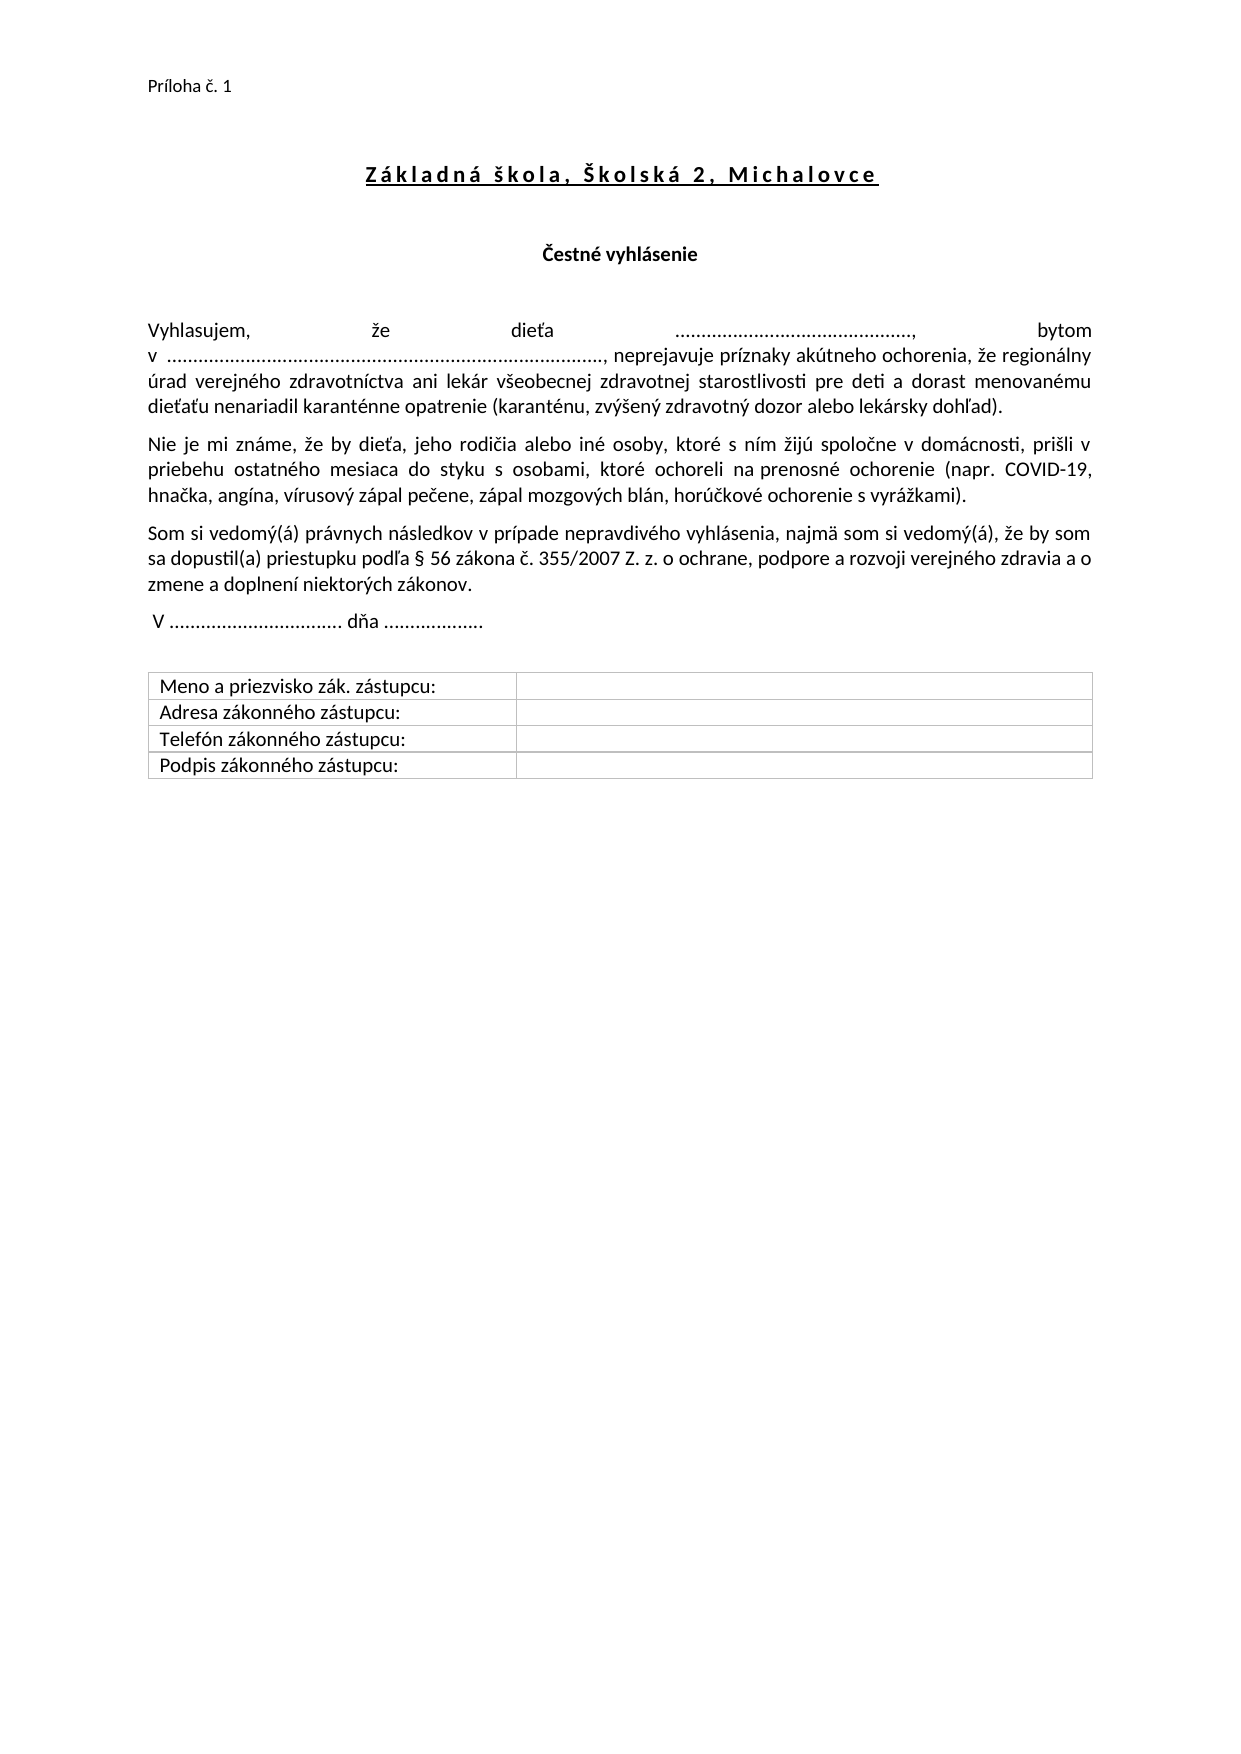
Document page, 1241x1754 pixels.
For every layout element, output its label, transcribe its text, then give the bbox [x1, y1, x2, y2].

table_cell Podpis zákonného zástupcu: [149, 753, 516, 778]
table_cell [517, 726, 1092, 751]
table_header Meno a priezvisko zák. zástupcu: [149, 673, 516, 698]
text Som si vedomý(á) právnych následkov v prípade nepravdivého vyhlásenia, najmä som si vedomý(á), že by som sa dopustil(a) priestupku podľa § 56 zákona č. 355/2007 Z. z. o ochrane, podpore a rozvoji verejného zdravia a o zmene a doplnení niektorých zákonov. [148, 520, 1093, 596]
table_cell [517, 700, 1092, 725]
table_cell [517, 753, 1092, 778]
table_cell Telefón zákonného zástupcu: [149, 726, 516, 751]
text Vyhlasujem, že dieťa ............................................., bytom v ..................................................................................., neprejavuje príznaky akútneho ochorenia, že regionálny úrad verejného zdravotníctva ani lekár všeobecnej zdravotnej starostlivosti pre deti a dorast menovanému dieťaťu nenariadil karanténne opatrenie (karanténu, zvýšený zdravotný dozor alebo lekársky dohľad). [148, 317, 1093, 419]
table_header [517, 673, 1092, 698]
text Nie je mi známe, že by dieťa, jeho rodičia alebo iné osoby, ktoré s ním žijú spoločne v domácnosti, prišli v priebehu ostatného mesiaca do styku s osobami, ktoré ochoreli na prenosné ochorenie (napr. COVID-19, hnačka, angína, vírusový zápal pečene, zápal mozgových blán, horúčkové ochorenie s vyrážkami). [148, 431, 1093, 507]
text Základná škola, Školská 2, Michalovce [148, 160, 1093, 188]
text Čestné vyhlásenie [148, 241, 1093, 267]
table_cell Adresa zákonného zástupcu: [149, 700, 516, 725]
text V ................................. dňa ................... [148, 609, 1093, 634]
